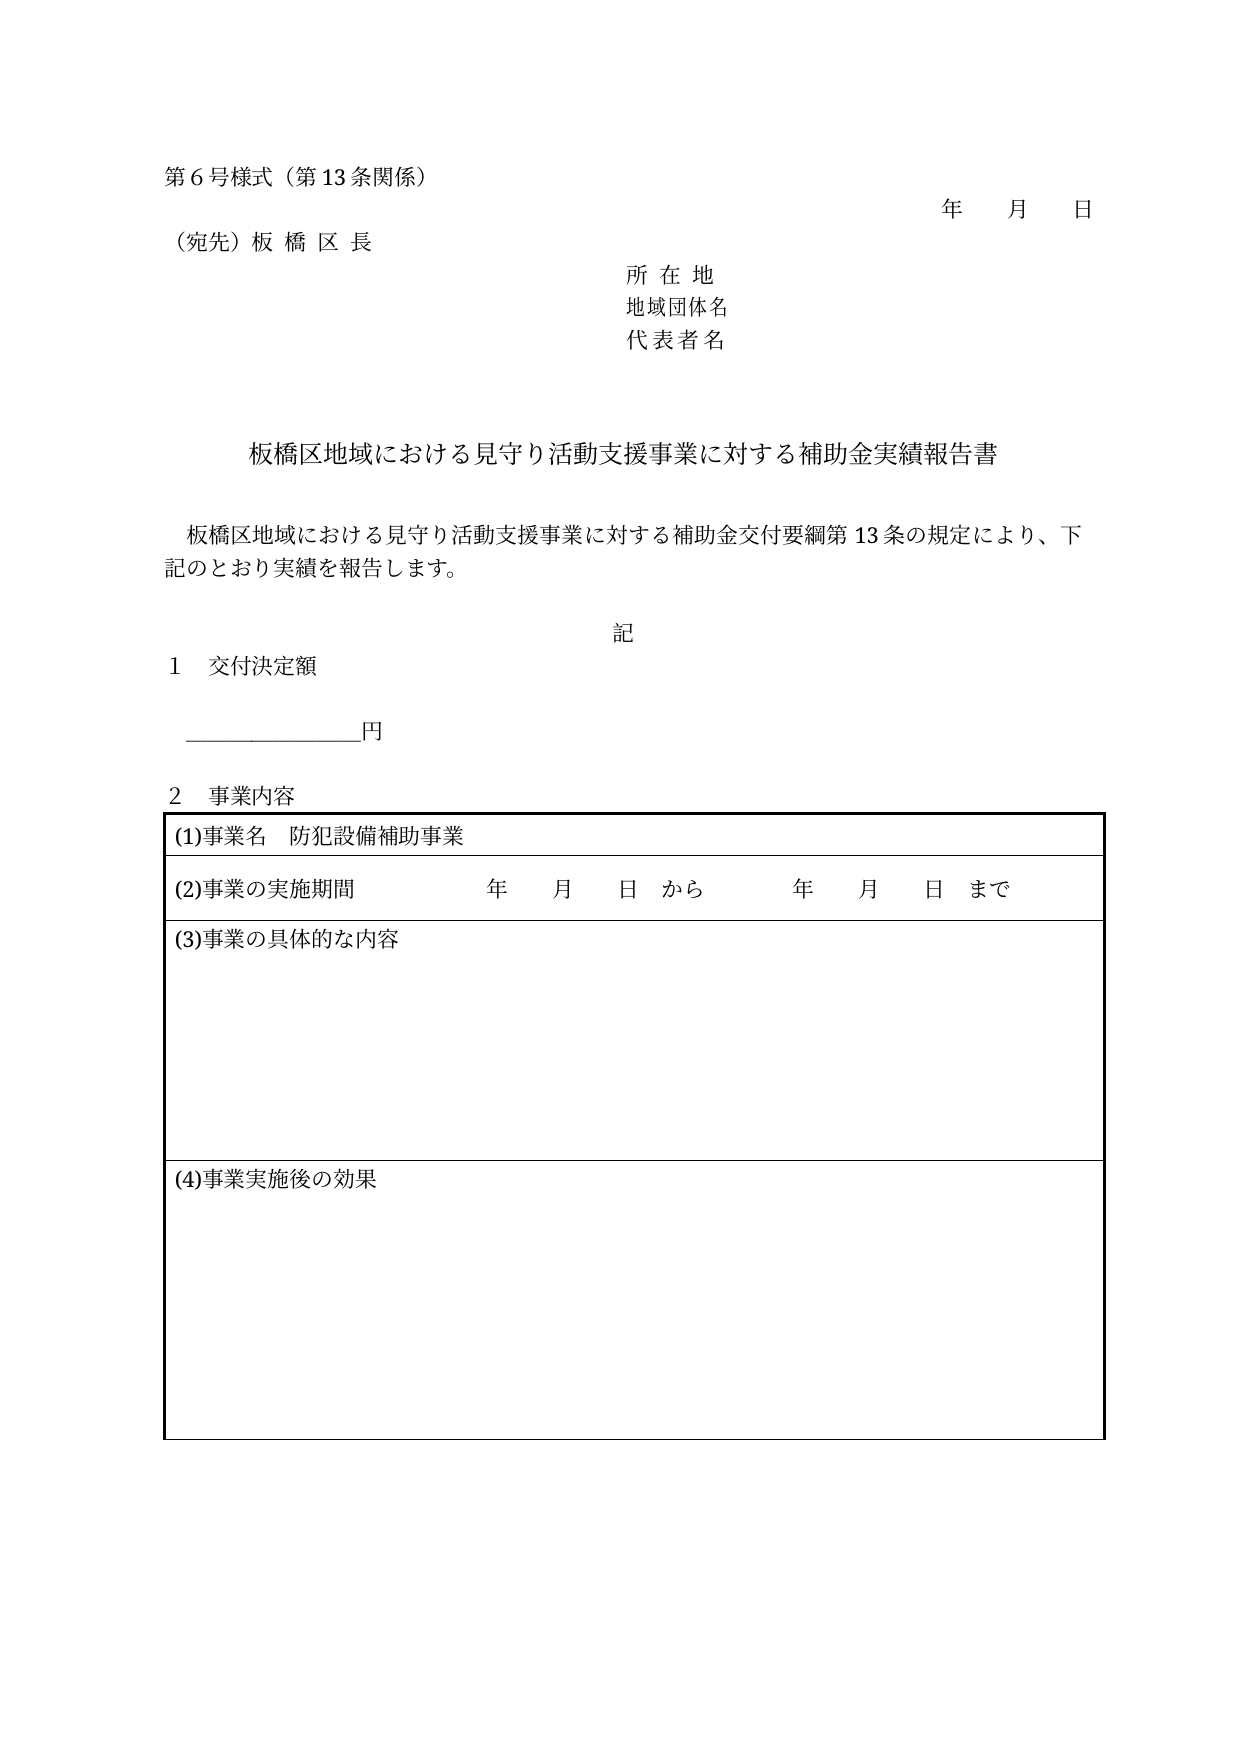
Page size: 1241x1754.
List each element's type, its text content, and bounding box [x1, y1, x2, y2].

text ２ 事業内容 [164, 779, 1082, 812]
table_cell (3)事業の具体的な内容 [166, 921, 1103, 1160]
table_header (1)事業名 防犯設備補助事業 [166, 815, 1103, 855]
subtitle ＿＿＿＿＿＿＿＿円 [164, 714, 563, 746]
text 所在地 [627, 257, 947, 290]
table_cell (2)事業の実施期間 年 月 日 から 年 月 日 まで [166, 856, 1103, 920]
text 板橋区地域における見守り活動支援事業に対する補助金実績報告書 [164, 420, 1082, 486]
text （宛先）板橋区長 [164, 225, 1082, 257]
text 年 月 日 [164, 192, 1094, 225]
text 板橋区地域における見守り活動支援事業に対する補助金交付要綱第13条の規定により、下記のとおり実績を報告します。 [164, 518, 1082, 583]
table_cell (4)事業実施後の効果 [166, 1161, 1103, 1439]
text 第６号様式（第13条関係） [164, 159, 1082, 192]
subtitle 記 [164, 616, 1082, 648]
text 代表者名 [627, 322, 1082, 355]
text 地域団体名 [627, 290, 1039, 322]
text １ 交付決定額 [164, 648, 1082, 681]
